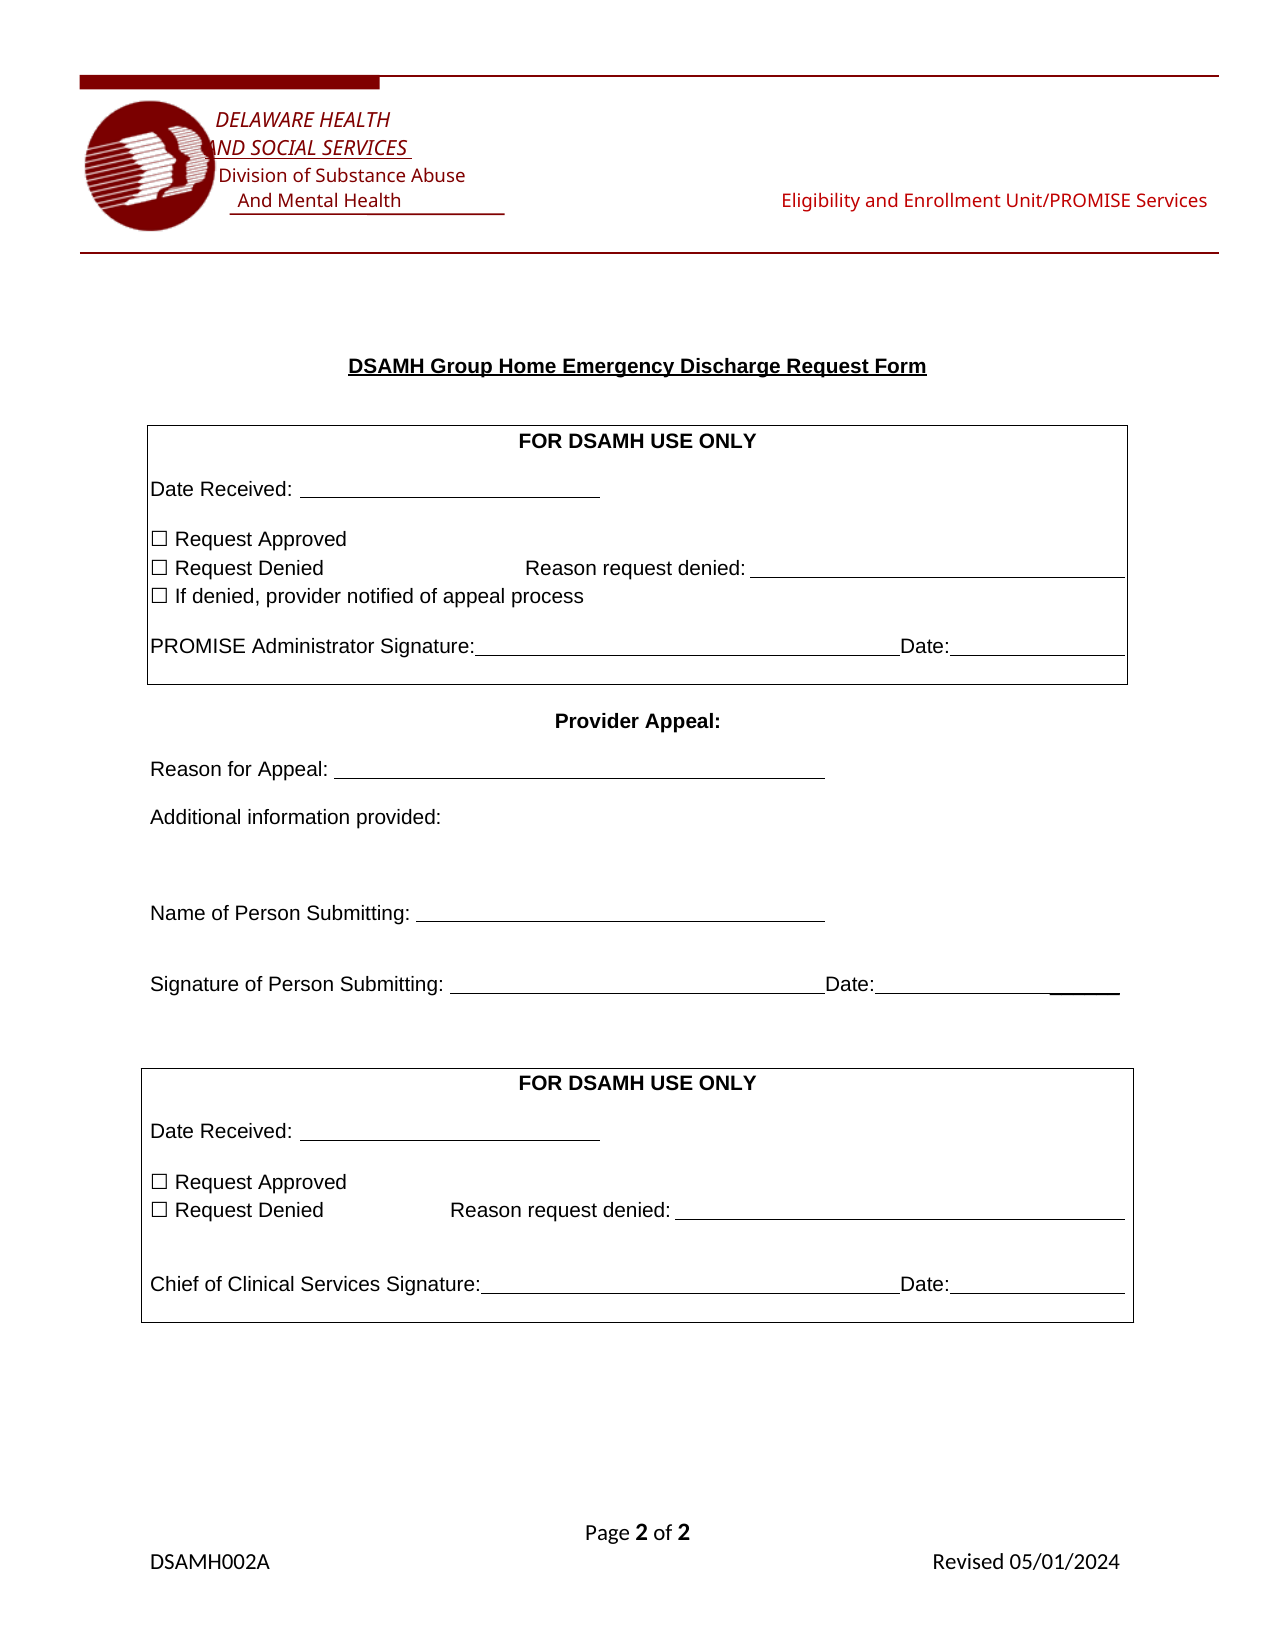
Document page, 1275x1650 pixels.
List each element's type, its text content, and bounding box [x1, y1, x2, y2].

text Date Received: [150, 476, 1125, 500]
text Request Approved [150, 524, 1125, 553]
text If denied, provider notified of appeal process [150, 581, 1125, 610]
text DSAMH Group Home Emergency Discharge Request Form [150, 353, 1125, 377]
text Signature of Person Submitting: Date: ______ [150, 972, 1134, 996]
text Request Denied Reason request denied: [150, 1195, 1125, 1224]
text Date Received: [150, 1119, 1125, 1143]
text Chief of Clinical Services Signature: Date: [150, 1272, 1125, 1296]
text FOR DSAMH USE ONLY [142, 1069, 1133, 1095]
text Additional information provided: [150, 804, 1041, 828]
text PROMISE Administrator Signature: Date: [150, 634, 1125, 658]
text Provider Appeal: [234, 709, 1041, 733]
text FOR DSAMH USE ONLY [148, 426, 1127, 452]
text Reason for Appeal: [150, 757, 1041, 781]
text Name of Person Submitting: [150, 900, 1041, 924]
text Request Denied Reason request denied: [150, 553, 1125, 581]
text Request Approved [150, 1167, 1125, 1195]
picture [81, 98, 219, 234]
